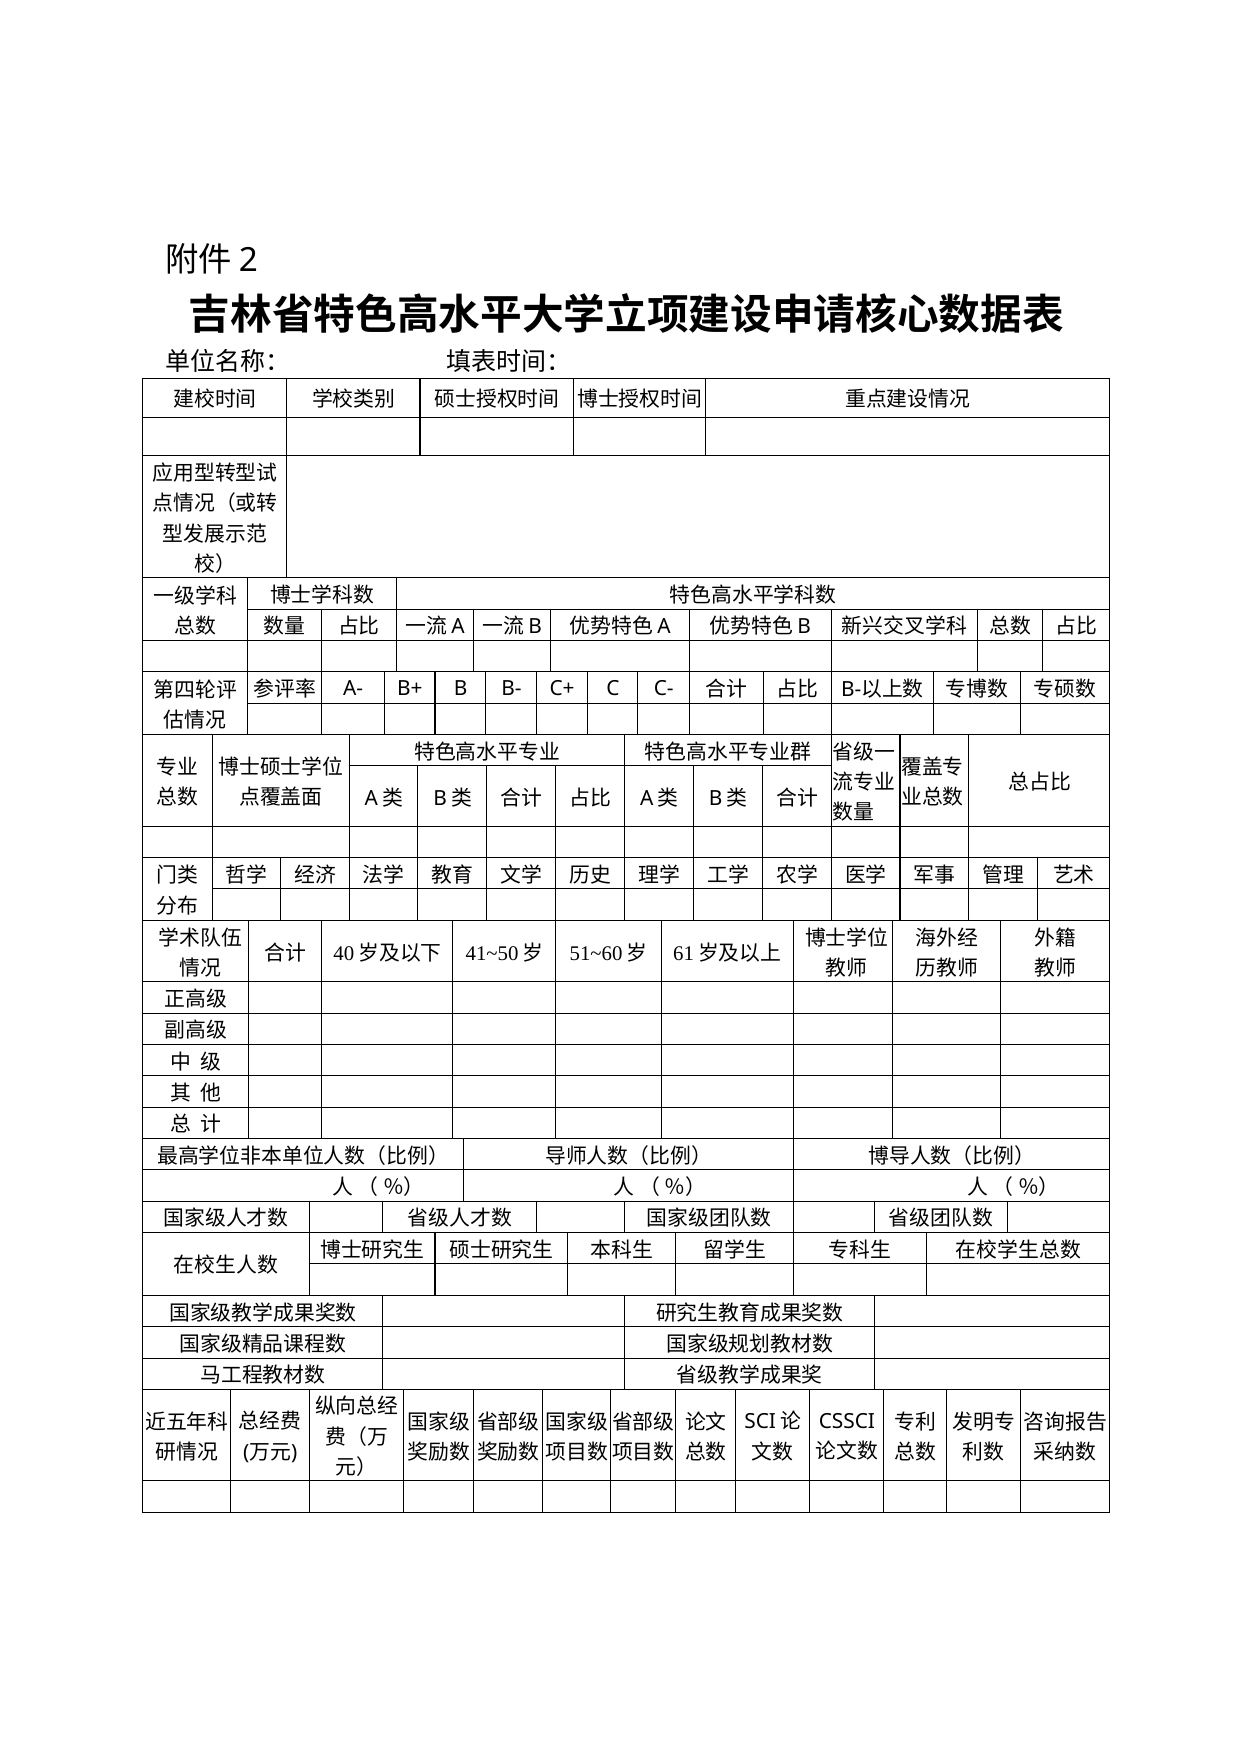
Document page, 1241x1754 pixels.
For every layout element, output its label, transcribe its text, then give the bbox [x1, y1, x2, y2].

table_cell B类 [418, 766, 486, 826]
table_cell 艺术 [1038, 858, 1109, 888]
table_cell 省部级奖励数 [474, 1390, 542, 1480]
table_cell 门类 分布 [143, 858, 212, 920]
table_cell 省级教学成果奖 [625, 1359, 874, 1389]
table_cell [249, 1108, 321, 1138]
table_header 博士授权时间 [574, 379, 705, 417]
table_cell 国家级教学成果奖数 [143, 1296, 382, 1326]
table_cell 纵向总经费（万元） [310, 1390, 403, 1480]
table_cell 国家级规划教材数 [625, 1327, 874, 1357]
table_cell [322, 1108, 452, 1138]
table_cell [487, 827, 555, 857]
table_cell 博士硕士学位点覆盖面 [213, 735, 349, 826]
table_cell 国家级项目数 [543, 1390, 610, 1480]
table_cell [143, 641, 247, 671]
table_cell 工学 [694, 858, 762, 888]
table_cell 新兴交叉学科 [832, 610, 977, 640]
table_cell [893, 1014, 1000, 1044]
table_cell 国家级精品课程数 [143, 1327, 382, 1357]
table_cell 优势特色B [690, 610, 831, 640]
table_cell [537, 704, 587, 734]
table_cell [249, 982, 321, 1012]
table_cell [474, 641, 550, 671]
table_cell [676, 1264, 793, 1295]
table_cell [322, 1014, 452, 1044]
table_cell [453, 1045, 555, 1075]
table_cell 占比 [322, 610, 396, 640]
table_cell [662, 1076, 793, 1107]
table_cell [287, 456, 1109, 577]
table_cell 海外经 历教师 [893, 921, 1000, 981]
table_cell [322, 1045, 452, 1075]
table_cell 管理 [969, 858, 1037, 888]
table_cell 导师人数（比例） [464, 1139, 793, 1169]
table_cell 占比 [764, 672, 831, 703]
table_cell [875, 1359, 1109, 1389]
table_cell 研究生教育成果奖数 [625, 1296, 874, 1326]
table_cell 省级一流专业数量 [832, 735, 899, 826]
table_cell 51~60岁 [556, 921, 661, 981]
table_cell 特色高水平专业 [350, 735, 624, 765]
table_cell [694, 827, 762, 857]
table_cell [794, 1014, 892, 1044]
table_cell 数量 [248, 610, 321, 640]
table_cell [281, 889, 349, 920]
text 附件2 [165, 233, 1087, 281]
table_cell 中 级 [143, 1045, 248, 1075]
table_cell [556, 1076, 661, 1107]
table_cell [556, 1014, 661, 1044]
table_cell [893, 1045, 1000, 1075]
table_cell 总数 [978, 610, 1042, 640]
table_cell 合计 [763, 766, 831, 826]
table_cell 硕士研究生 [436, 1233, 567, 1263]
table_cell [421, 418, 573, 455]
table_cell [322, 982, 452, 1012]
table_cell 总占比 [969, 735, 1109, 826]
table_cell [832, 704, 933, 734]
table_cell A- [322, 672, 384, 703]
table_cell 博士研究生 [310, 1233, 434, 1263]
table_cell 军事 [901, 858, 968, 888]
table_cell [249, 1014, 321, 1044]
table_cell [404, 1481, 473, 1512]
table_cell [794, 1264, 926, 1295]
table_cell 博士学位教师 [794, 921, 892, 981]
table_cell 人 （ ％） [794, 1170, 1109, 1201]
table_cell 合计 [690, 672, 763, 703]
table_cell [893, 1108, 1000, 1138]
table_cell 专科生 [794, 1233, 926, 1263]
table_cell [383, 1327, 624, 1357]
table_cell [537, 1202, 624, 1232]
table_cell 最高学位非本单位人数（比例） [143, 1139, 463, 1169]
table_cell [794, 1108, 892, 1138]
table_cell 占比 [1043, 610, 1109, 640]
table_cell [310, 1264, 434, 1295]
table_cell [397, 641, 473, 671]
table_cell [690, 704, 763, 734]
table_cell [884, 1481, 946, 1512]
table_cell 专业 总数 [143, 735, 212, 826]
table_cell [453, 1076, 555, 1107]
table_cell 合计 [487, 766, 555, 826]
table_cell [736, 1481, 809, 1512]
table_cell [1001, 1045, 1109, 1075]
table_cell 占比 [556, 766, 624, 826]
table_cell 国家级团队数 [625, 1202, 793, 1232]
table_cell SCI论文数 [736, 1390, 809, 1480]
table_cell [625, 827, 693, 857]
table_cell [487, 889, 555, 920]
table_cell 近五年科研情况 [143, 1390, 230, 1480]
table_cell [676, 1481, 735, 1512]
table_cell [322, 704, 384, 734]
table_cell [1043, 641, 1109, 671]
table_cell 优势特色A [551, 610, 689, 640]
table_cell 留学生 [676, 1233, 793, 1263]
table_cell 副高级 [143, 1014, 248, 1044]
table_cell B- [486, 672, 536, 703]
table_cell [969, 827, 1109, 857]
table_cell [875, 1327, 1109, 1357]
table_cell 咨询报告采纳数 [1021, 1390, 1109, 1480]
table_cell 总经费(万元) [231, 1390, 309, 1480]
table_cell B-以上数 [832, 672, 933, 703]
table_cell 总 计 [143, 1108, 248, 1138]
table_cell 论文总数 [676, 1390, 735, 1480]
table_cell [350, 889, 417, 920]
table_cell [901, 889, 968, 920]
table_cell [436, 704, 485, 734]
table_cell [322, 1076, 452, 1107]
table_cell [231, 1481, 309, 1512]
table_cell [213, 889, 280, 920]
table_cell [350, 827, 417, 857]
table_cell [556, 982, 661, 1012]
table_cell 国家级奖励数 [404, 1390, 473, 1480]
table_cell [1001, 982, 1109, 1012]
table_cell 专博数 [934, 672, 1020, 703]
table_cell C+ [537, 672, 587, 703]
table_cell [662, 1108, 793, 1138]
table_cell 第四轮评估情况 [143, 672, 247, 734]
table_header 硕士授权时间 [421, 379, 573, 417]
table_cell [418, 889, 486, 920]
table_cell [383, 1296, 624, 1326]
table_cell 省级团队数 [875, 1202, 1007, 1232]
table_cell 学术队伍情况 [143, 921, 248, 981]
table_cell 法学 [350, 858, 417, 888]
table_cell 合计 [249, 921, 321, 981]
table_cell [453, 1014, 555, 1044]
table_cell [248, 641, 321, 671]
table_cell 41~50岁 [453, 921, 555, 981]
table_cell 理学 [625, 858, 693, 888]
table_cell 人 （ ％） [143, 1170, 463, 1201]
table_cell A类 [350, 766, 417, 826]
table_cell [453, 982, 555, 1012]
text 吉林省特色高水平大学立项建设申请核心数据表 [165, 281, 1087, 342]
table_cell B [436, 672, 485, 703]
table_cell 专硕数 [1021, 672, 1109, 703]
table_cell 国家级人才数 [143, 1202, 309, 1232]
table_cell [143, 827, 212, 857]
table_cell 省部级项目数 [611, 1390, 675, 1480]
table_cell [249, 1076, 321, 1107]
table_cell 博士学科数 [248, 578, 396, 608]
table_cell [1001, 1076, 1109, 1107]
table_cell [832, 889, 899, 920]
table_cell 覆盖专业总数 [901, 735, 968, 826]
table_header 学校类别 [287, 379, 419, 417]
table_cell [1008, 1202, 1109, 1232]
table_cell [310, 1202, 382, 1232]
table_cell B+ [385, 672, 434, 703]
table_cell 教育 [418, 858, 486, 888]
table_cell [794, 1045, 892, 1075]
table_cell [662, 1045, 793, 1075]
table_cell 马工程教材数 [143, 1359, 382, 1389]
table_cell 外籍 教师 [1001, 921, 1109, 981]
table_cell [625, 889, 693, 920]
table_cell A类 [625, 766, 693, 826]
table_cell 经济 [281, 858, 349, 888]
table_cell CSSCI论文数 [810, 1390, 883, 1480]
table_cell 其 他 [143, 1076, 248, 1107]
table_cell 发明专利数 [947, 1390, 1020, 1480]
table_header 建校时间 [143, 379, 286, 417]
table_cell 在校学生总数 [927, 1233, 1109, 1263]
table_cell [969, 889, 1037, 920]
table_cell [383, 1359, 624, 1389]
table_cell 参评率 [248, 672, 321, 703]
table_cell [213, 827, 349, 857]
table_cell 一级学科总数 [143, 578, 247, 640]
table_cell 农学 [763, 858, 831, 888]
table_cell [832, 641, 977, 671]
table_cell [436, 1264, 567, 1295]
table_cell 40岁及以下 [322, 921, 452, 981]
table_cell [611, 1481, 675, 1512]
table_cell [1021, 704, 1109, 734]
table_cell 医学 [832, 858, 899, 888]
table_cell [794, 982, 892, 1012]
table_cell [568, 1264, 675, 1295]
table_cell [763, 889, 831, 920]
table_cell [310, 1481, 403, 1512]
table_cell [588, 704, 637, 734]
table_cell 一流B [474, 610, 550, 640]
table_cell C- [638, 672, 689, 703]
table_cell [875, 1296, 1109, 1326]
table_cell [556, 889, 624, 920]
table_cell [574, 418, 705, 455]
table_cell [248, 704, 321, 734]
table_cell [978, 641, 1042, 671]
table_cell [474, 1481, 542, 1512]
table_cell 特色高水平学科数 [397, 578, 1109, 608]
table_cell [794, 1202, 874, 1232]
table_cell [143, 418, 286, 455]
table_cell [556, 827, 624, 857]
table_cell 专利总数 [884, 1390, 946, 1480]
table_cell [706, 418, 1109, 455]
table_cell 61岁及以上 [662, 921, 793, 981]
table_cell [143, 1481, 230, 1512]
table_cell 文学 [487, 858, 555, 888]
table_cell [287, 418, 419, 455]
table_cell [556, 1045, 661, 1075]
table_cell 在校生人数 [143, 1233, 309, 1295]
table_cell 人 （ ％） [464, 1170, 793, 1201]
table_cell [551, 641, 689, 671]
table_cell [418, 827, 486, 857]
table_cell 省级人才数 [383, 1202, 536, 1232]
table_cell [764, 704, 831, 734]
table_cell [934, 704, 1020, 734]
table_cell 历史 [556, 858, 624, 888]
table_cell [763, 827, 831, 857]
table_cell [662, 1014, 793, 1044]
table_cell [556, 1108, 661, 1138]
table_cell 一流A [397, 610, 473, 640]
text 单位名称： 填表时间： [165, 342, 1087, 378]
table_cell 正高级 [143, 982, 248, 1012]
table_cell [453, 1108, 555, 1138]
table_cell [486, 704, 536, 734]
table_cell [901, 827, 968, 857]
table_cell [1021, 1481, 1109, 1512]
table_cell [1001, 1014, 1109, 1044]
table_cell B类 [694, 766, 762, 826]
table_cell [385, 704, 434, 734]
table_cell [1038, 889, 1109, 920]
table_cell C [588, 672, 637, 703]
table_cell [322, 641, 396, 671]
table_cell [694, 889, 762, 920]
table_cell [543, 1481, 610, 1512]
table_cell [662, 982, 793, 1012]
table_cell [810, 1481, 883, 1512]
table_cell 哲学 [213, 858, 280, 888]
table_header 重点建设情况 [706, 379, 1109, 417]
table_cell 本科生 [568, 1233, 675, 1263]
table_cell [893, 1076, 1000, 1107]
table_cell [690, 641, 831, 671]
table_cell [927, 1264, 1109, 1295]
table_cell [832, 827, 899, 857]
table_cell [947, 1481, 1020, 1512]
table_cell 博导人数（比例） [794, 1139, 1109, 1169]
table_cell [893, 982, 1000, 1012]
table_cell [249, 1045, 321, 1075]
table_cell [1001, 1108, 1109, 1138]
table_cell 应用型转型试点情况（或转型发展示范校） [143, 456, 286, 577]
table_cell [638, 704, 689, 734]
table_cell [794, 1076, 892, 1107]
table_cell 特色高水平专业群 [625, 735, 831, 765]
